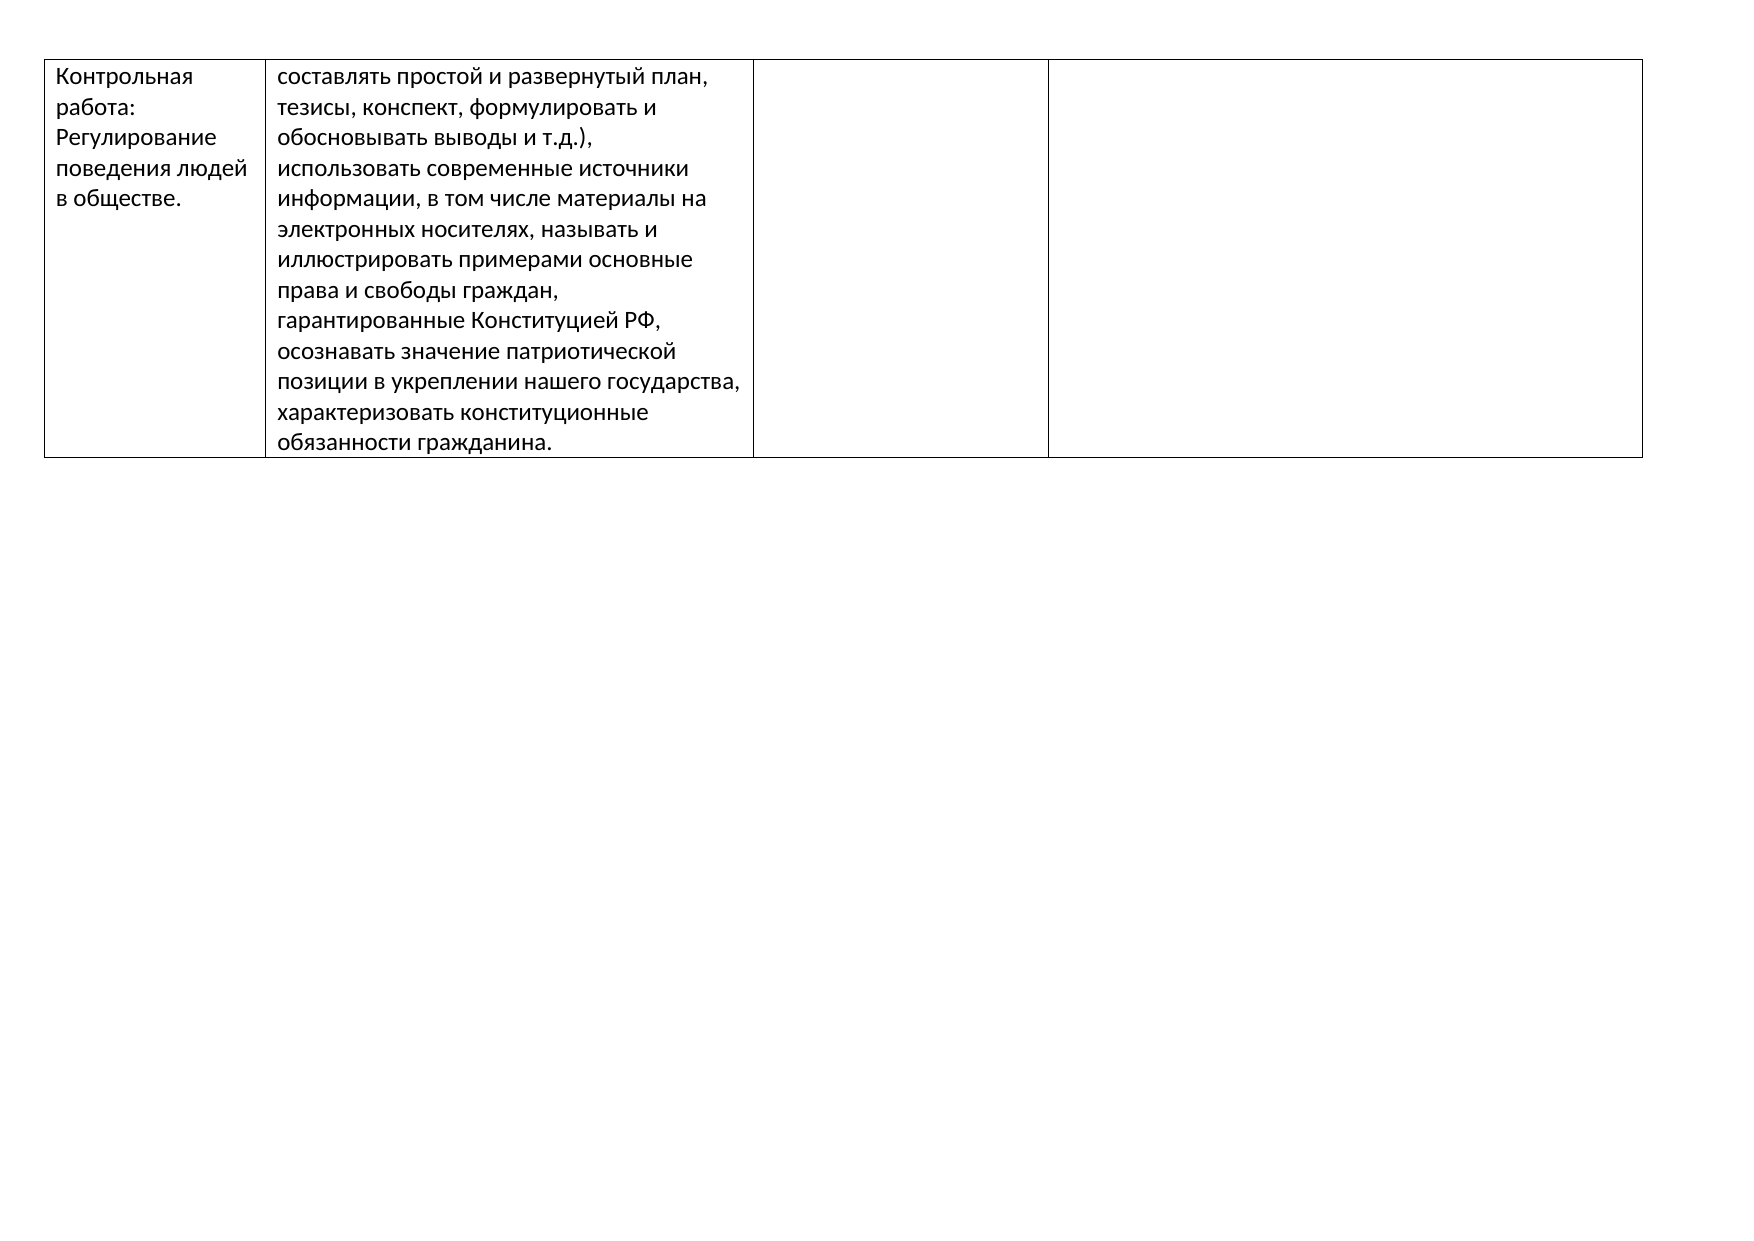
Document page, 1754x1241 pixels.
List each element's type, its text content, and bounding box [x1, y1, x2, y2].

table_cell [266, 60, 753, 457]
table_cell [1049, 60, 1642, 457]
table_cell Контрольная работа: Регулирование поведения людей в обществе. [45, 60, 265, 457]
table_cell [754, 60, 1048, 457]
